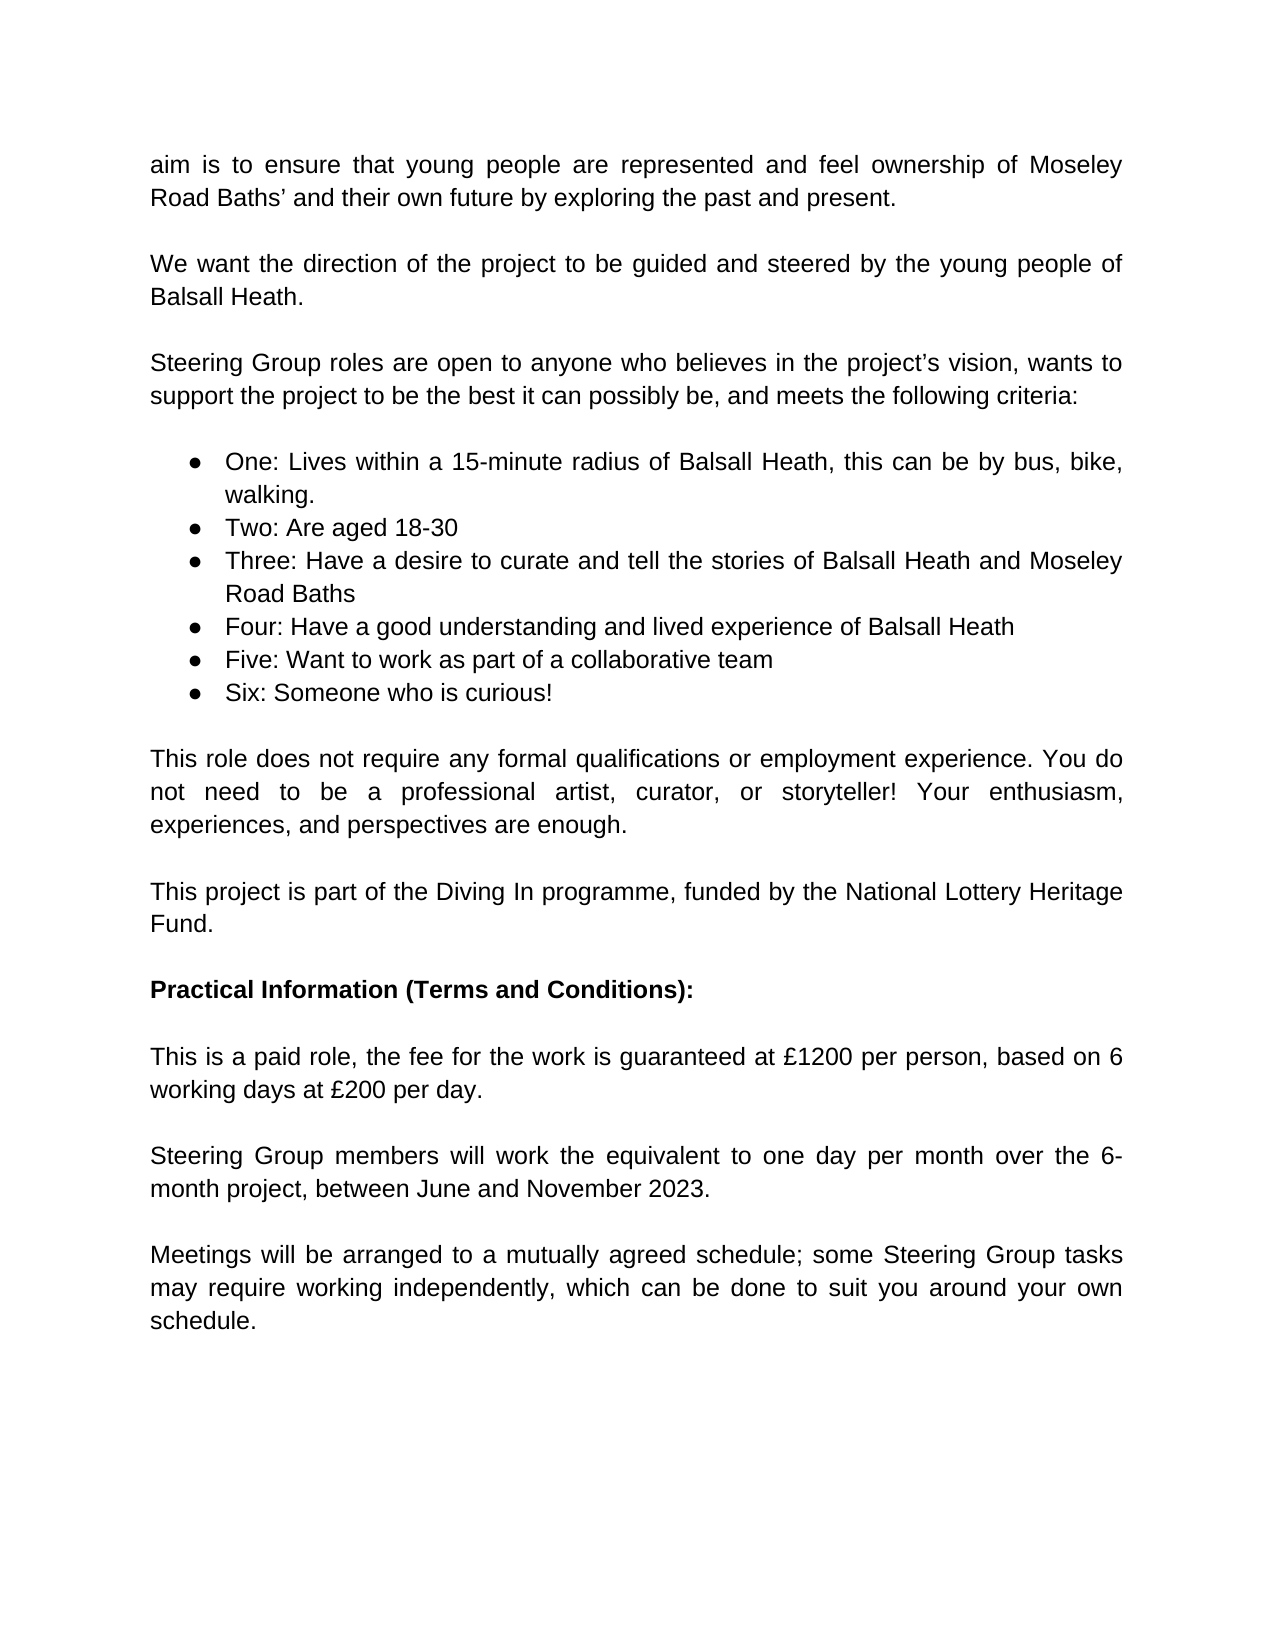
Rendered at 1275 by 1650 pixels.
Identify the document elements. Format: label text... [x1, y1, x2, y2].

text Meetings will be arranged to a mutually agreed schedule; some Steering Group tasks may require working independently, which can be done to suit you around your own schedule. [150, 1240, 1125, 1334]
text This project is part of the Diving In programme, funded by the National Lottery Heritage Fund. [150, 876, 1125, 938]
text This role does not require any formal qualifications or employment experience. You do not need to be a professional artist, curator, or storyteller! Your enthusiasm, experiences, and perspectives are enough. [150, 744, 1125, 839]
list One: Lives within a 15-minute radius of Balsall Heath, this can be by bus, bike, walking. [187, 447, 1125, 509]
text Steering Group roles are open to anyone who believes in the project’s vision, wants to support the project to be the best it can possibly be, and meets the following criteria: [150, 348, 1125, 410]
text We want the direction of the project to be guided and steered by the young people of Balsall Heath. [150, 249, 1125, 311]
text Steering Group members will work the equivalent to one day per month over the 6-month project, between June and November 2023. [150, 1141, 1125, 1202]
list Three: Have a desire to curate and tell the stories of Balsall Heath and Moseley Road Baths [187, 546, 1125, 608]
list Four: Have a good understanding and lived experience of Balsall Heath [187, 612, 1125, 641]
list Six: Someone who is curious! [187, 678, 1125, 707]
list Two: Are aged 18-30 [187, 513, 1125, 542]
list Five: Want to work as part of a collaborative team [187, 645, 1125, 674]
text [150, 150, 1125, 212]
text This is a paid role, the fee for the work is guaranteed at £1200 per person, based on 6 working days at £200 per day. [150, 1042, 1125, 1103]
text Practical Information (Terms and Conditions): [150, 976, 1125, 1004]
